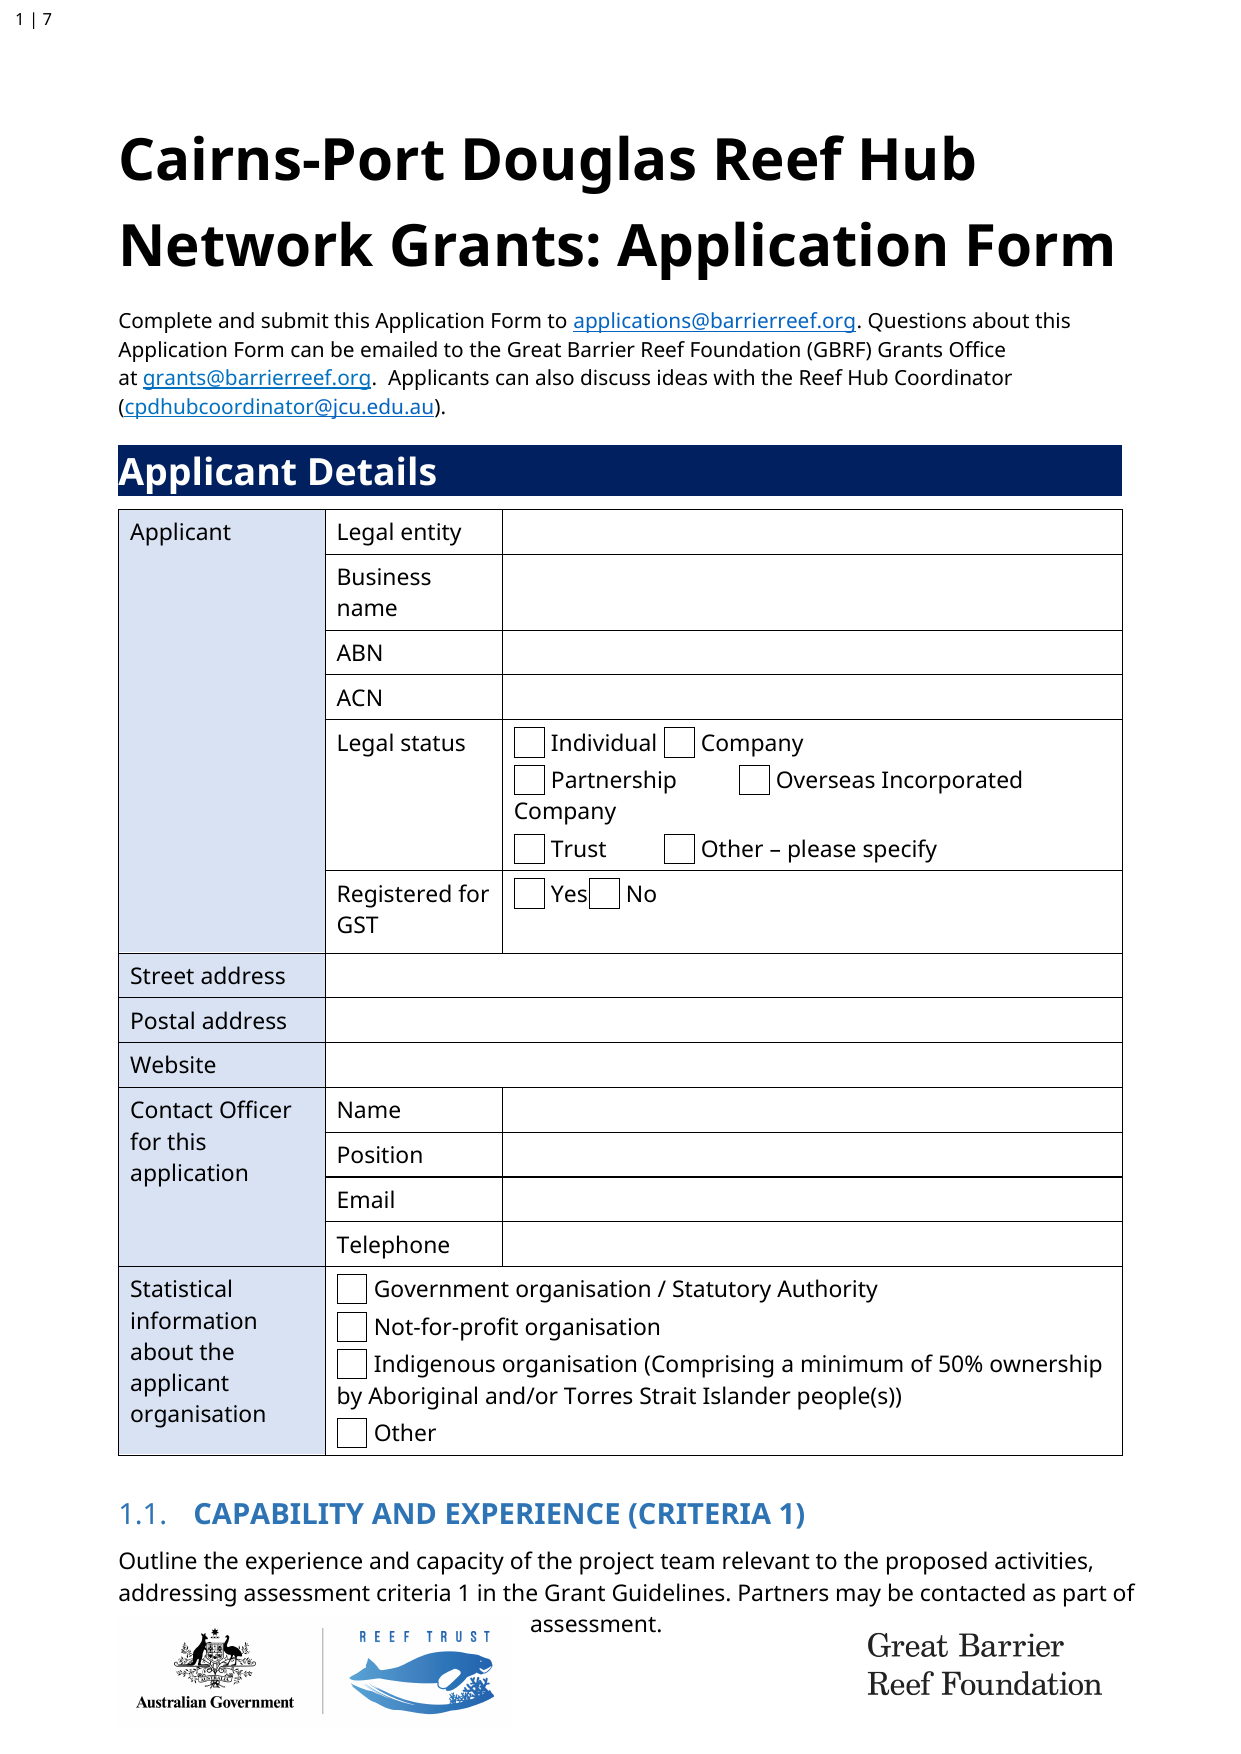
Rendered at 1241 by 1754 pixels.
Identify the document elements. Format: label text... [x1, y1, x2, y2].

table_cell [326, 954, 1122, 997]
picture [848, 1639, 1123, 1710]
table_cell Legal status [326, 720, 502, 870]
table_cell [503, 1133, 1122, 1176]
text Outline the experience and capacity of the project team relevant to the proposed activities, addressing assessment criteria 1 in the Grant Guidelines. Partners may be contacted as part of assessment. [118, 1545, 1167, 1639]
table_cell Website [119, 1043, 325, 1087]
table_cell Registered for GST [326, 871, 502, 952]
text Applicant Details [118, 445, 1122, 496]
table_cell Telephone [326, 1222, 502, 1266]
table_header [503, 510, 1122, 553]
table_cell Individual Company Partnership Overseas Incorporated Company Trust Other – please specify [503, 720, 1122, 870]
picture [118, 1639, 510, 1727]
list CAPABILITY AND EXPERIENCE (Criteria 1) [118, 1493, 1122, 1533]
table_cell [503, 1222, 1122, 1266]
table_cell [326, 998, 1122, 1042]
table_cell Name [326, 1088, 502, 1132]
table_header Applicant [119, 510, 325, 952]
table_cell Position [326, 1133, 502, 1176]
table_cell [503, 1178, 1122, 1221]
table_cell Yes No [503, 871, 1122, 952]
table_cell Postal address [119, 998, 325, 1042]
table_cell [503, 631, 1122, 674]
table_cell [503, 1088, 1122, 1132]
table_cell Government organisation / Statutory Authority Not-for-profit organisation Indigenous organisation (Comprising a minimum of 50% ownership by Aboriginal and/or Torres Strait Islander people(s)) Other [326, 1267, 1122, 1454]
table_cell [503, 555, 1122, 629]
text Complete and submit this Application Form to applications@barrierreef.org. Questions about this Application Form can be emailed to the Great Barrier Reef Foundation (GBRF) Grants Office at grants@barrierreef.org. Applicants can also discuss ideas with the Reef Hub Coordinator (cpdhubcoordinator@jcu.edu.au). [118, 306, 1122, 420]
table_header Legal entity [326, 510, 502, 553]
table_cell Street address [119, 954, 325, 997]
table_cell [503, 675, 1122, 719]
table_cell Contact Officer for this application [119, 1088, 325, 1266]
text Cairns-Port Douglas Reef Hub Network Grants: Application Form [118, 118, 1122, 283]
table_cell Email [326, 1178, 502, 1221]
table_cell [326, 1043, 1122, 1087]
table_cell ACN [326, 675, 502, 719]
table_cell Business name [326, 555, 502, 629]
table_cell ABN [326, 631, 502, 674]
table_cell Statistical information about the applicant organisation [119, 1267, 325, 1454]
